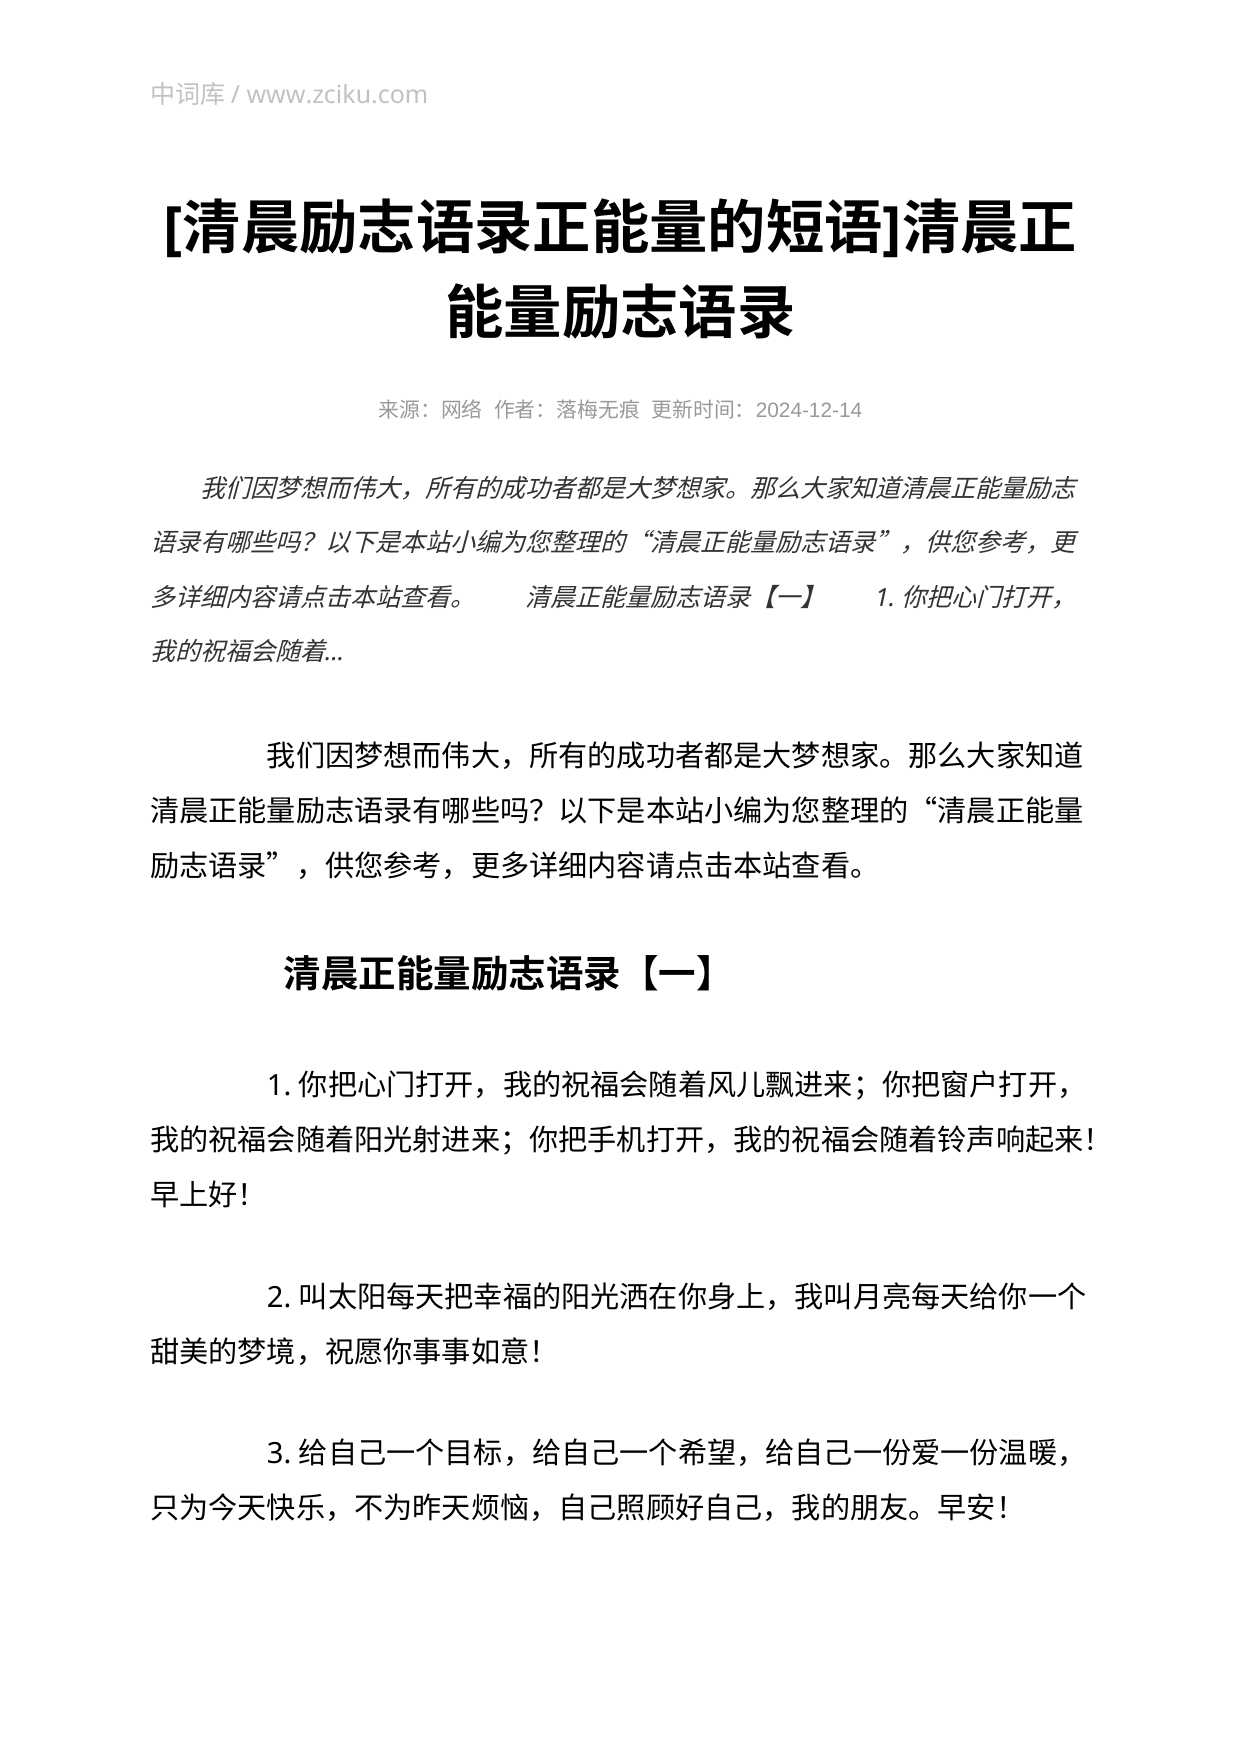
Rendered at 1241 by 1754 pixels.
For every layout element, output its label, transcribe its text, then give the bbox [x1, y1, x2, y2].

text 2. 叫太阳每天把幸福的阳光洒在你身上，我叫月亮每天给你一个甜美的梦境，祝愿你事事如意！ [150, 1273, 1090, 1371]
text 1. 你把心门打开，我的祝福会随着风儿飘进来；你把窗户打开，我的祝福会随着阳光射进来；你把手机打开，我的祝福会随着铃声响起来！早上好！ [150, 1062, 1090, 1214]
text 清晨正能量励志语录【一】 [150, 944, 1090, 998]
text 我们因梦想而伟大，所有的成功者都是大梦想家。那么大家知道清晨正能量励志语录有哪些吗？以下是本站小编为您整理的“清晨正能量励志语录”，供您参考，更多详细内容请点击本站查看。 [150, 733, 1090, 885]
subtitle [清晨励志语录正能量的短语]清晨正能量励志语录 [150, 181, 1090, 351]
text 我们因梦想而伟大，所有的成功者都是大梦想家。那么大家知道清晨正能量励志语录有哪些吗？以下是本站小编为您整理的“清晨正能量励志语录”，供您参考，更多详细内容请点击本站查看。 清晨正能量励志语录【一】 1. 你把心门打开，我的祝福会随着... [150, 468, 1090, 668]
text 3. 给自己一个目标，给自己一个希望，给自己一份爱一份温暖，只为今天快乐，不为昨天烦恼，自己照顾好自己，我的朋友。早安！ [150, 1430, 1090, 1527]
text 来源：网络 作者：落梅无痕 更新时间：2024-12-14 [150, 397, 1090, 421]
